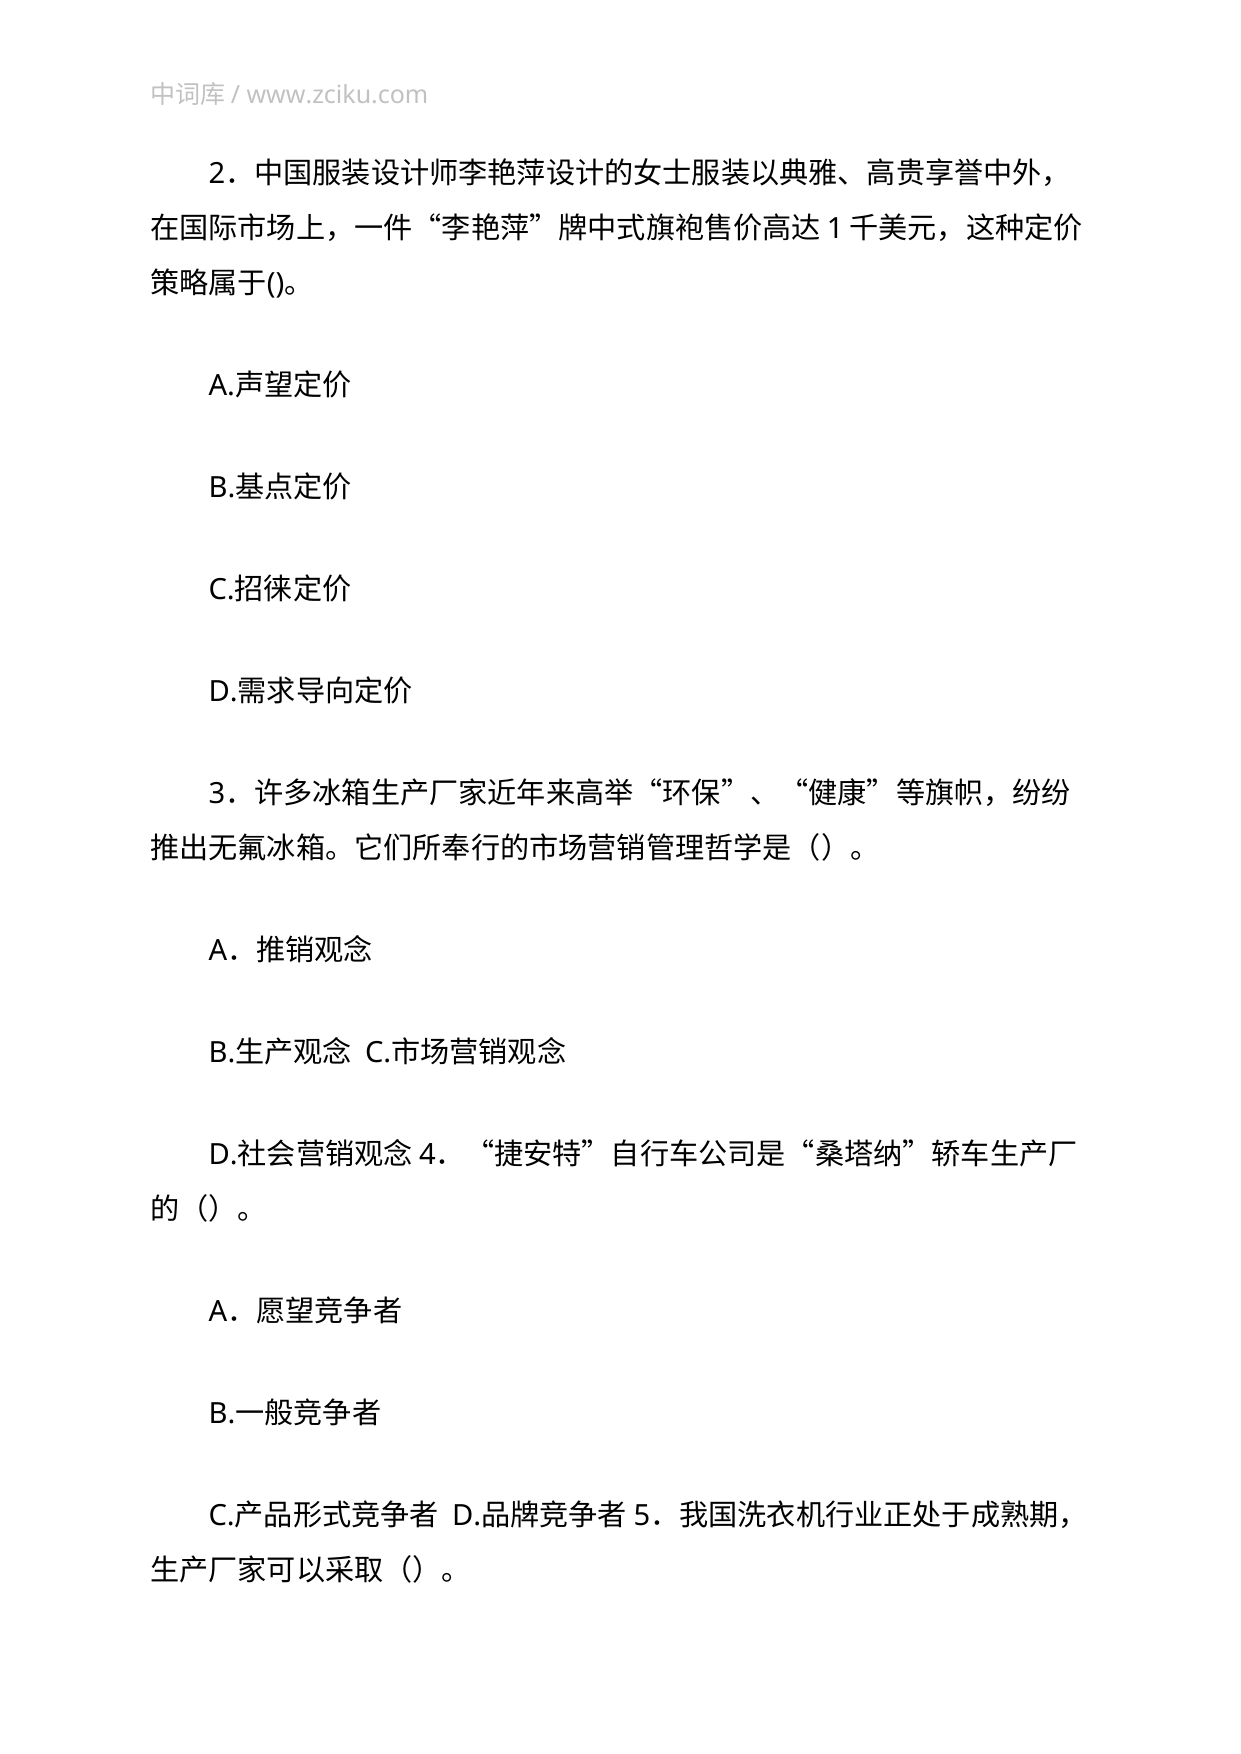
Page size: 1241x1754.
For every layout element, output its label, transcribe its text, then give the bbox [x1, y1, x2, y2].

text B.基点定价 [150, 464, 1090, 506]
text D.社会营销观念 4．“捷安特”自行车公司是“桑塔纳”轿车生产厂的（）。 [150, 1131, 1090, 1228]
text 2．中国服装设计师李艳萍设计的女士服装以典雅、高贵享誉中外，在国际市场上，一件“李艳萍”牌中式旗袍售价高达1千美元，这种定价策略属于()。 [150, 150, 1090, 302]
text C.产品形式竞争者 D.品牌竞争者 5．我国洗衣机行业正处于成熟期，生产厂家可以采取（）。 [150, 1491, 1090, 1589]
text B.生产观念 C.市场营销观念 [150, 1029, 1090, 1071]
text B.一般竞争者 [150, 1389, 1090, 1432]
text D.需求导向定价 [150, 668, 1090, 710]
text A.声望定价 [150, 362, 1090, 404]
text C.招徕定价 [150, 566, 1090, 608]
text 3．许多冰箱生产厂家近年来高举“环保”、“健康”等旗帜，纷纷推出无氟冰箱。它们所奉行的市场营销管理哲学是（）。 [150, 770, 1090, 867]
text A．推销观念 [150, 927, 1090, 969]
text A．愿望竞争者 [150, 1287, 1090, 1330]
